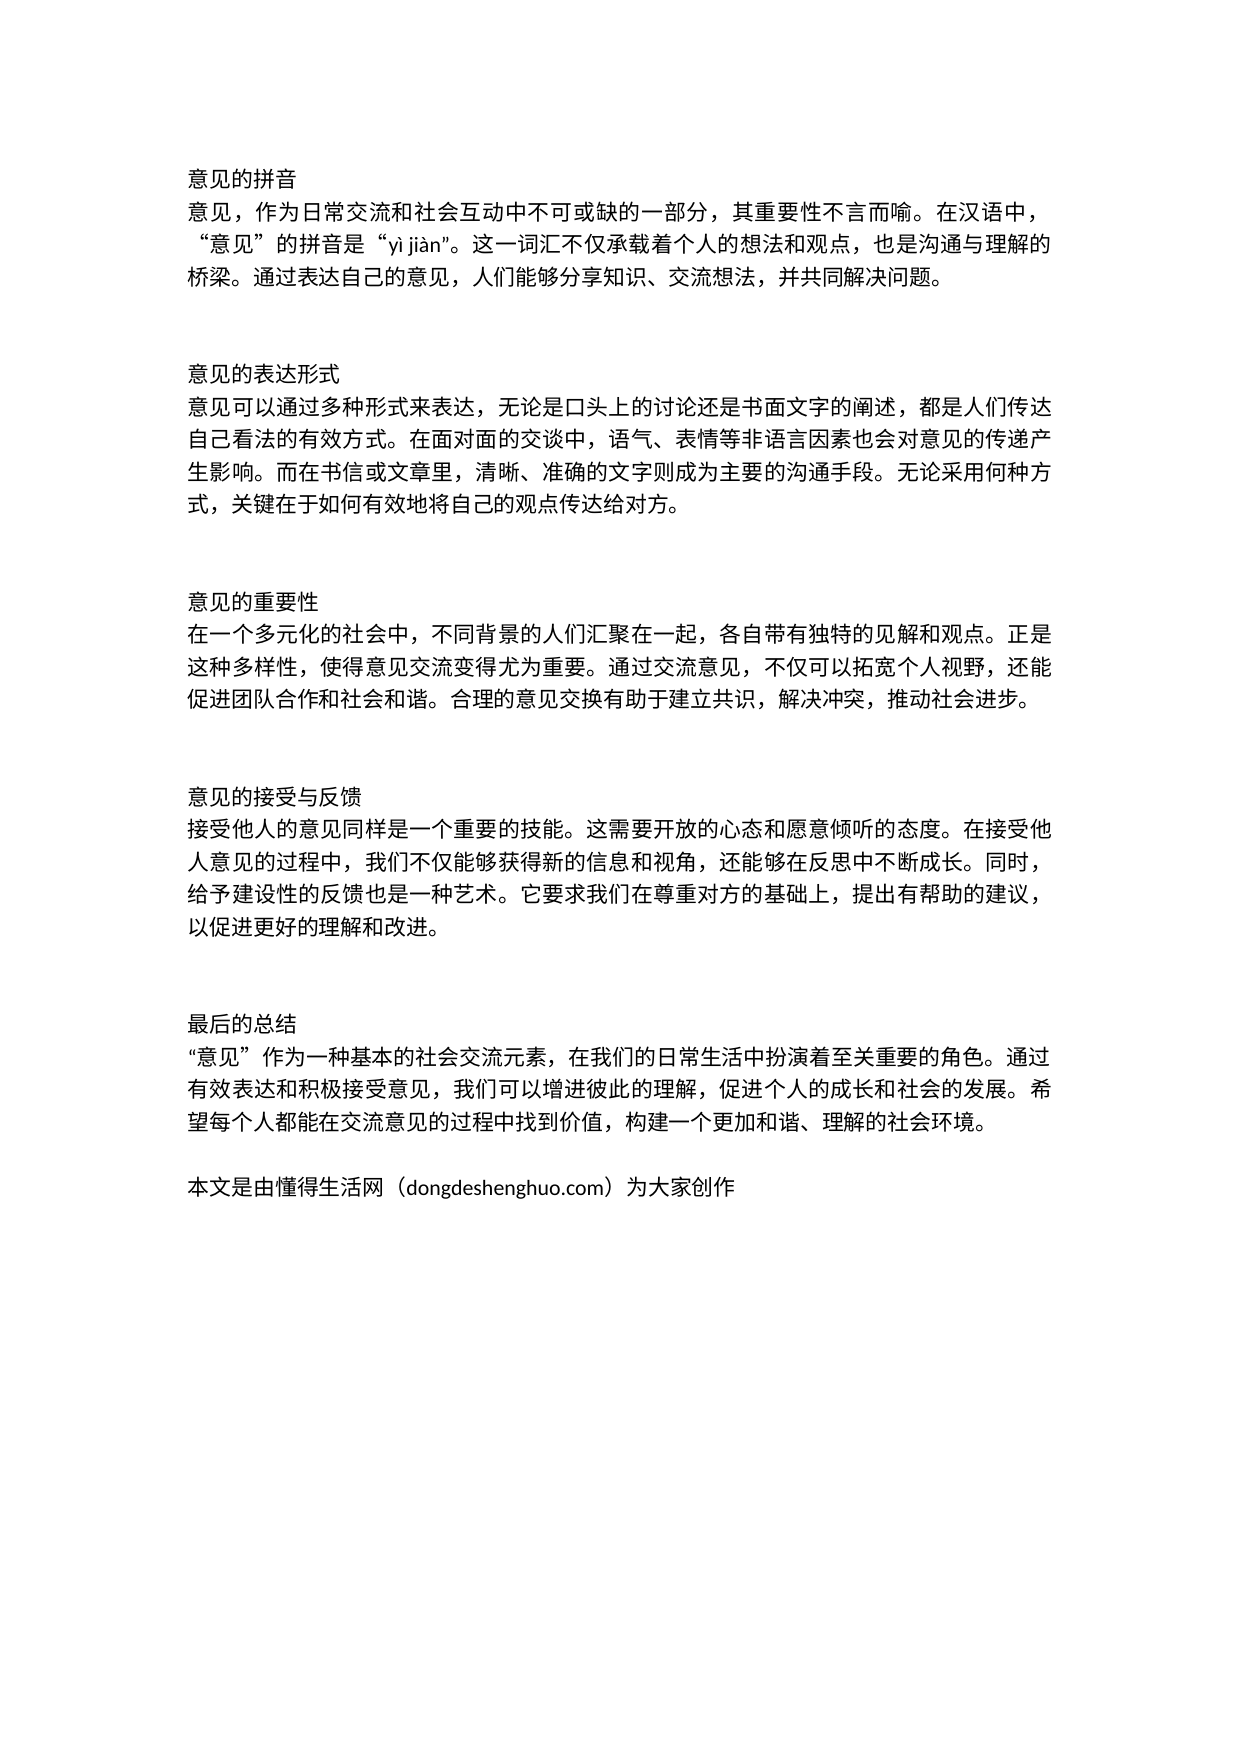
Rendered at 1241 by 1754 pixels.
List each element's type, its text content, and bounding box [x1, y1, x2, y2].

text 意见可以通过多种形式来表达，无论是口头上的讨论还是书面文字的阐述，都是人们传达自己看法的有效方式。在面对面的交谈中，语气、表情等非语言因素也会对意见的传递产生影响。而在书信或文章里，清晰、准确的文字则成为主要的沟通手段。无论采用何种方式，关键在于如何有效地将自己的观点传达给对方。 [187, 389, 1053, 519]
text 意见的表达形式 [187, 357, 1053, 389]
text 意见的接受与反馈 [187, 779, 1053, 812]
text 意见，作为日常交流和社会互动中不可或缺的一部分，其重要性不言而喻。在汉语中，“意见”的拼音是“yì jiàn”。这一词汇不仅承载着个人的想法和观点，也是沟通与理解的桥梁。通过表达自己的意见，人们能够分享知识、交流想法，并共同解决问题。 [187, 194, 1053, 292]
text 意见的重要性 [187, 584, 1053, 617]
text 本文是由懂得生活网（dongdeshenghuo.com）为大家创作 [187, 1169, 1053, 1202]
text 意见的拼音 [187, 162, 1053, 194]
text 在一个多元化的社会中，不同背景的人们汇聚在一起，各自带有独特的见解和观点。正是这种多样性，使得意见交流变得尤为重要。通过交流意见，不仅可以拓宽个人视野，还能促进团队合作和社会和谐。合理的意见交换有助于建立共识，解决冲突，推动社会进步。 [187, 617, 1053, 714]
text 最后的总结 [187, 1007, 1053, 1039]
text 接受他人的意见同样是一个重要的技能。这需要开放的心态和愿意倾听的态度。在接受他人意见的过程中，我们不仅能够获得新的信息和视角，还能够在反思中不断成长。同时，给予建设性的反馈也是一种艺术。它要求我们在尊重对方的基础上，提出有帮助的建议，以促进更好的理解和改进。 [187, 812, 1053, 942]
text “意见”作为一种基本的社会交流元素，在我们的日常生活中扮演着至关重要的角色。通过有效表达和积极接受意见，我们可以增进彼此的理解，促进个人的成长和社会的发展。希望每个人都能在交流意见的过程中找到价值，构建一个更加和谐、理解的社会环境。 [187, 1039, 1053, 1137]
